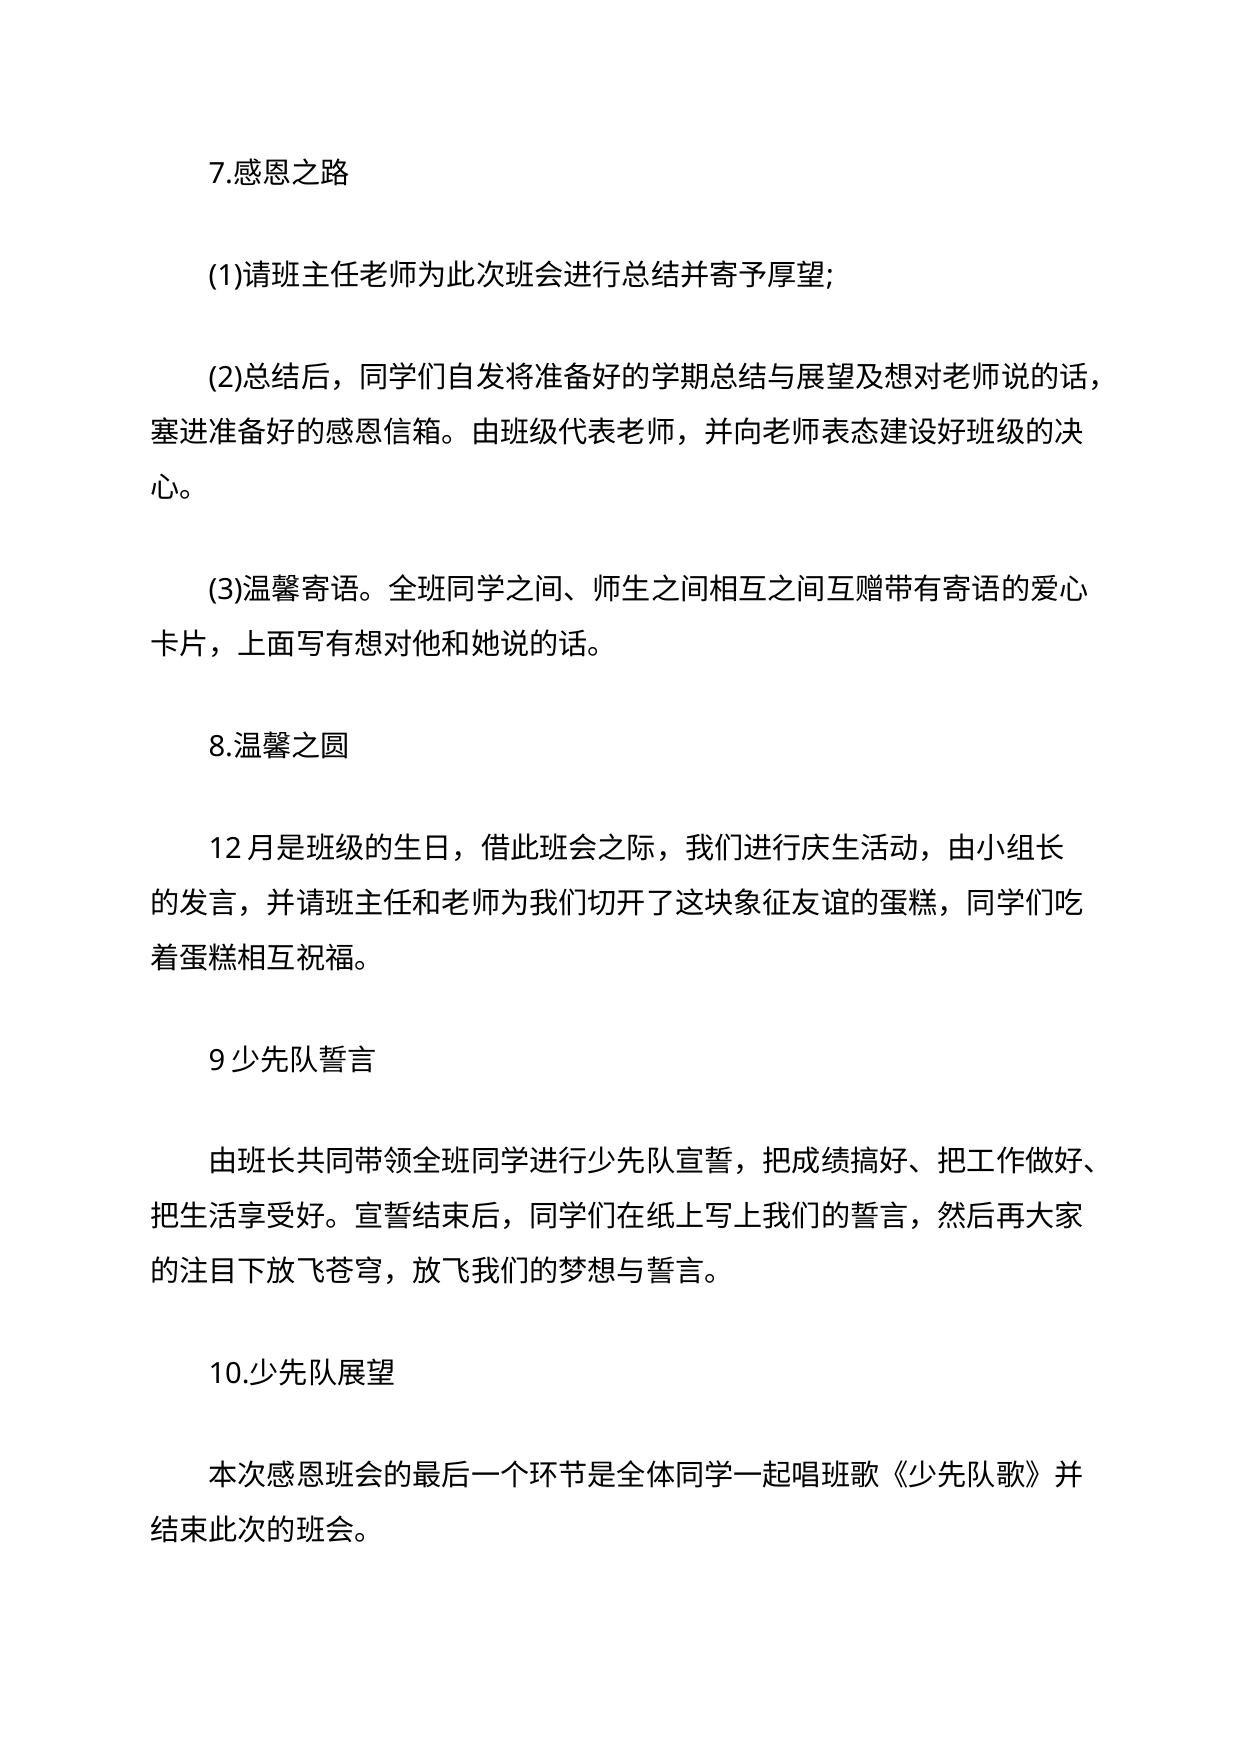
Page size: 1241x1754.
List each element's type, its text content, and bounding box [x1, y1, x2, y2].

text (1)请班主任老师为此次班会进行总结并寄予厚望; [150, 252, 1090, 294]
text 8.温馨之圆 [150, 722, 1090, 765]
text 本次感恩班会的最后一个环节是全体同学一起唱班歌《少先队歌》并结束此次的班会。 [150, 1452, 1090, 1549]
text (3)温馨寄语。全班同学之间、师生之间相互之间互赠带有寄语的爱心卡片，上面写有想对他和她说的话。 [150, 566, 1090, 663]
text 12月是班级的生日，借此班会之际，我们进行庆生活动，由小组长的发言，并请班主任和老师为我们切开了这块象征友谊的蛋糕，同学们吃着蛋糕相互祝福。 [150, 824, 1090, 977]
text 10.少先队展望 [150, 1349, 1090, 1392]
text 由班长共同带领全班同学进行少先队宣誓，把成绩搞好、把工作做好、把生活享受好。宣誓结束后，同学们在纸上写上我们的誓言，然后再大家的注目下放飞苍穹，放飞我们的梦想与誓言。 [150, 1138, 1090, 1290]
text (2)总结后，同学们自发将准备好的学期总结与展望及想对老师说的话，塞进准备好的感恩信箱。由班级代表老师，并向老师表态建设好班级的决心。 [150, 354, 1090, 506]
text 9少先队誓言 [150, 1036, 1090, 1078]
text 7.感恩之路 [150, 150, 1090, 192]
